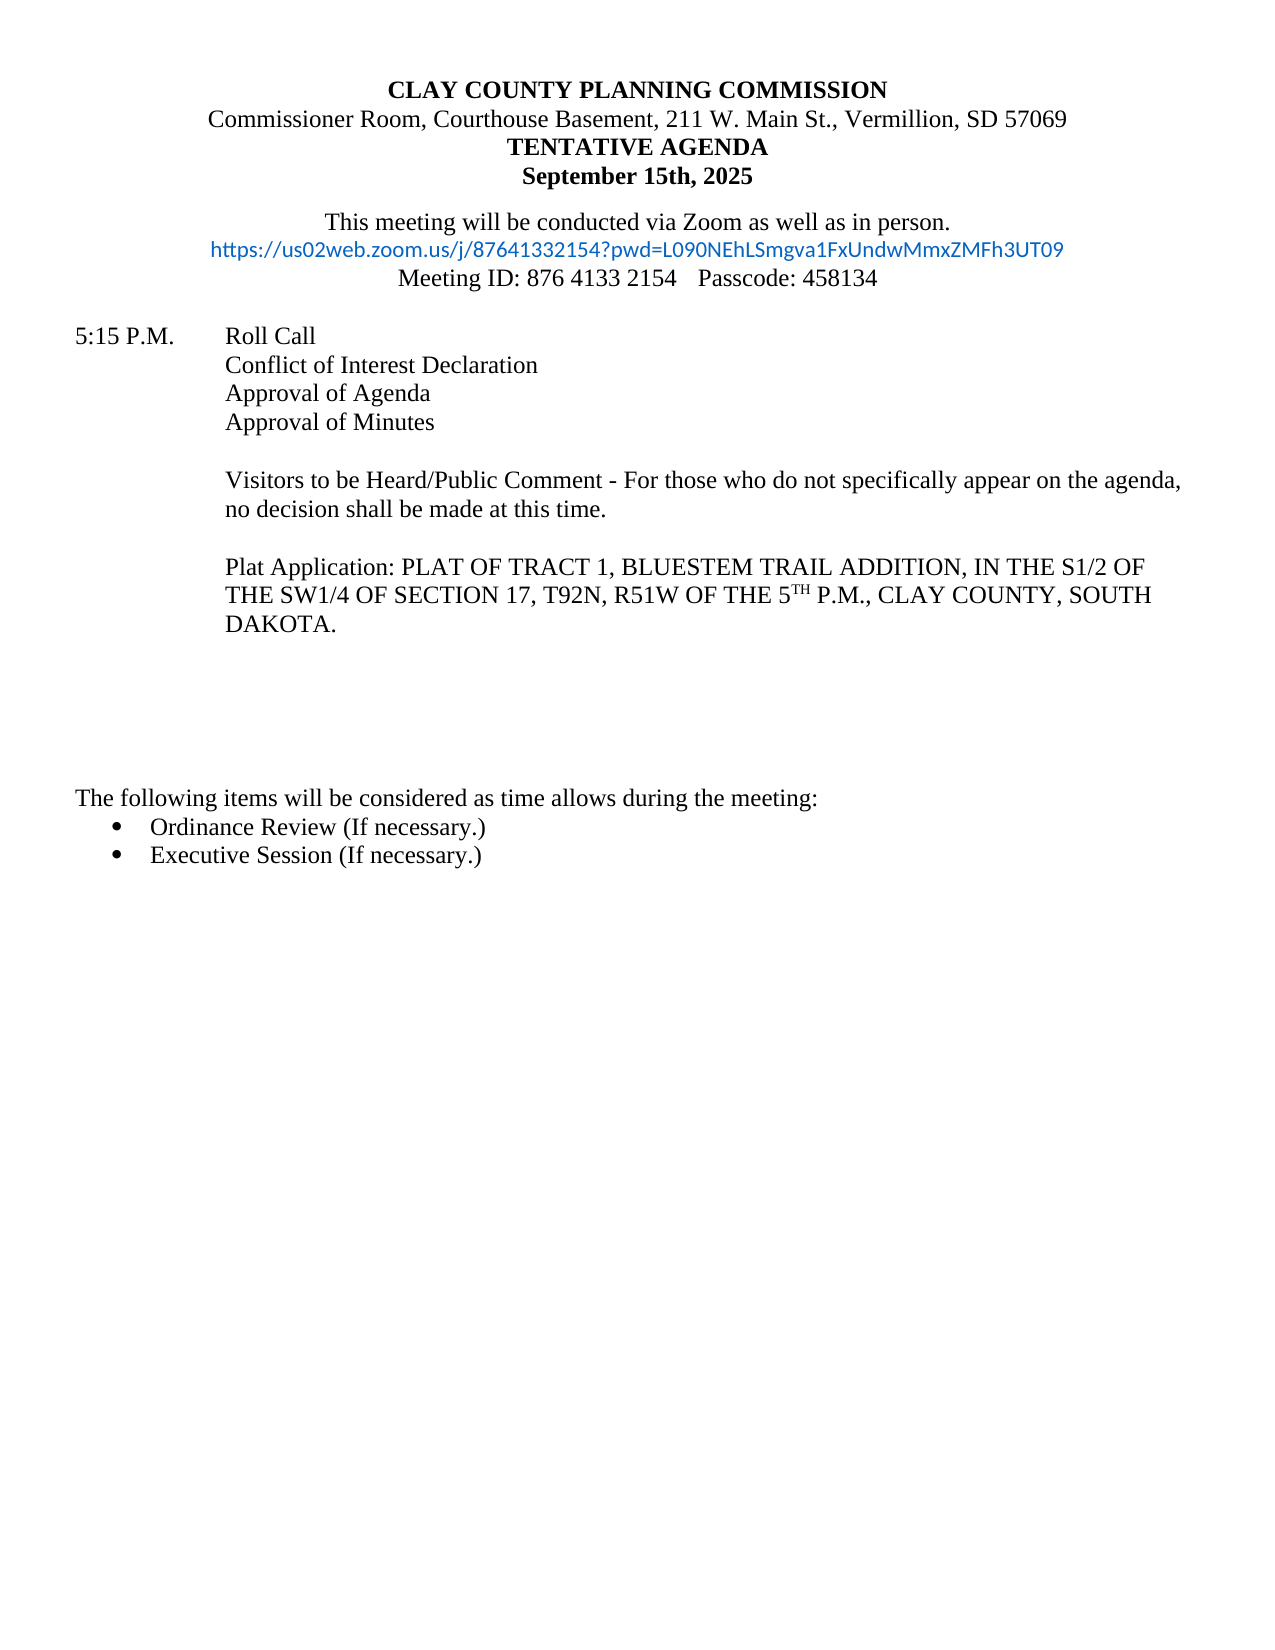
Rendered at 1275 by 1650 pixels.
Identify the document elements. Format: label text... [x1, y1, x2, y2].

subtitle September 15th, 2025 [75, 161, 1200, 190]
text The following items will be considered as time allows during the meeting: [75, 783, 1200, 812]
subtitle CLAY COUNTY PLANNING COMMISSION [75, 75, 1200, 104]
text This meeting will be conducted via Zoom as well as in person. https://us02web.zoom.us/j/87641332154?pwd=L090NEhLSmgva1FxUndwMmxZMFh3UT09 Meeting ID: 876 4133 2154 Passcode: 458134 [75, 207, 1200, 321]
list Ordinance Review (If necessary.) [112, 812, 1200, 841]
text 5:15 P.M. Roll Call Conflict of Interest Declaration Approval of Agenda Approval of Minutes [75, 321, 1200, 436]
list Executive Session (If necessary.) [112, 841, 1200, 869]
text Plat Application: PLAT OF TRACT 1, BLUESTEM TRAIL ADDITION, IN THE S1/2 OF THE SW1/4 OF SECTION 17, T92N, R51W OF THE 5TH P.M., CLAY COUNTY, SOUTH DAKOTA. [75, 552, 1200, 638]
text Commissioner Room, Courthouse Basement, 211 W. Main St., Vermillion, SD 57069 [75, 104, 1200, 132]
text Visitors to be Heard/Public Comment - For those who do not specifically appear on the agenda, no decision shall be made at this time. [75, 465, 1200, 523]
subtitle TENTATIVE AGENDA [75, 132, 1200, 161]
